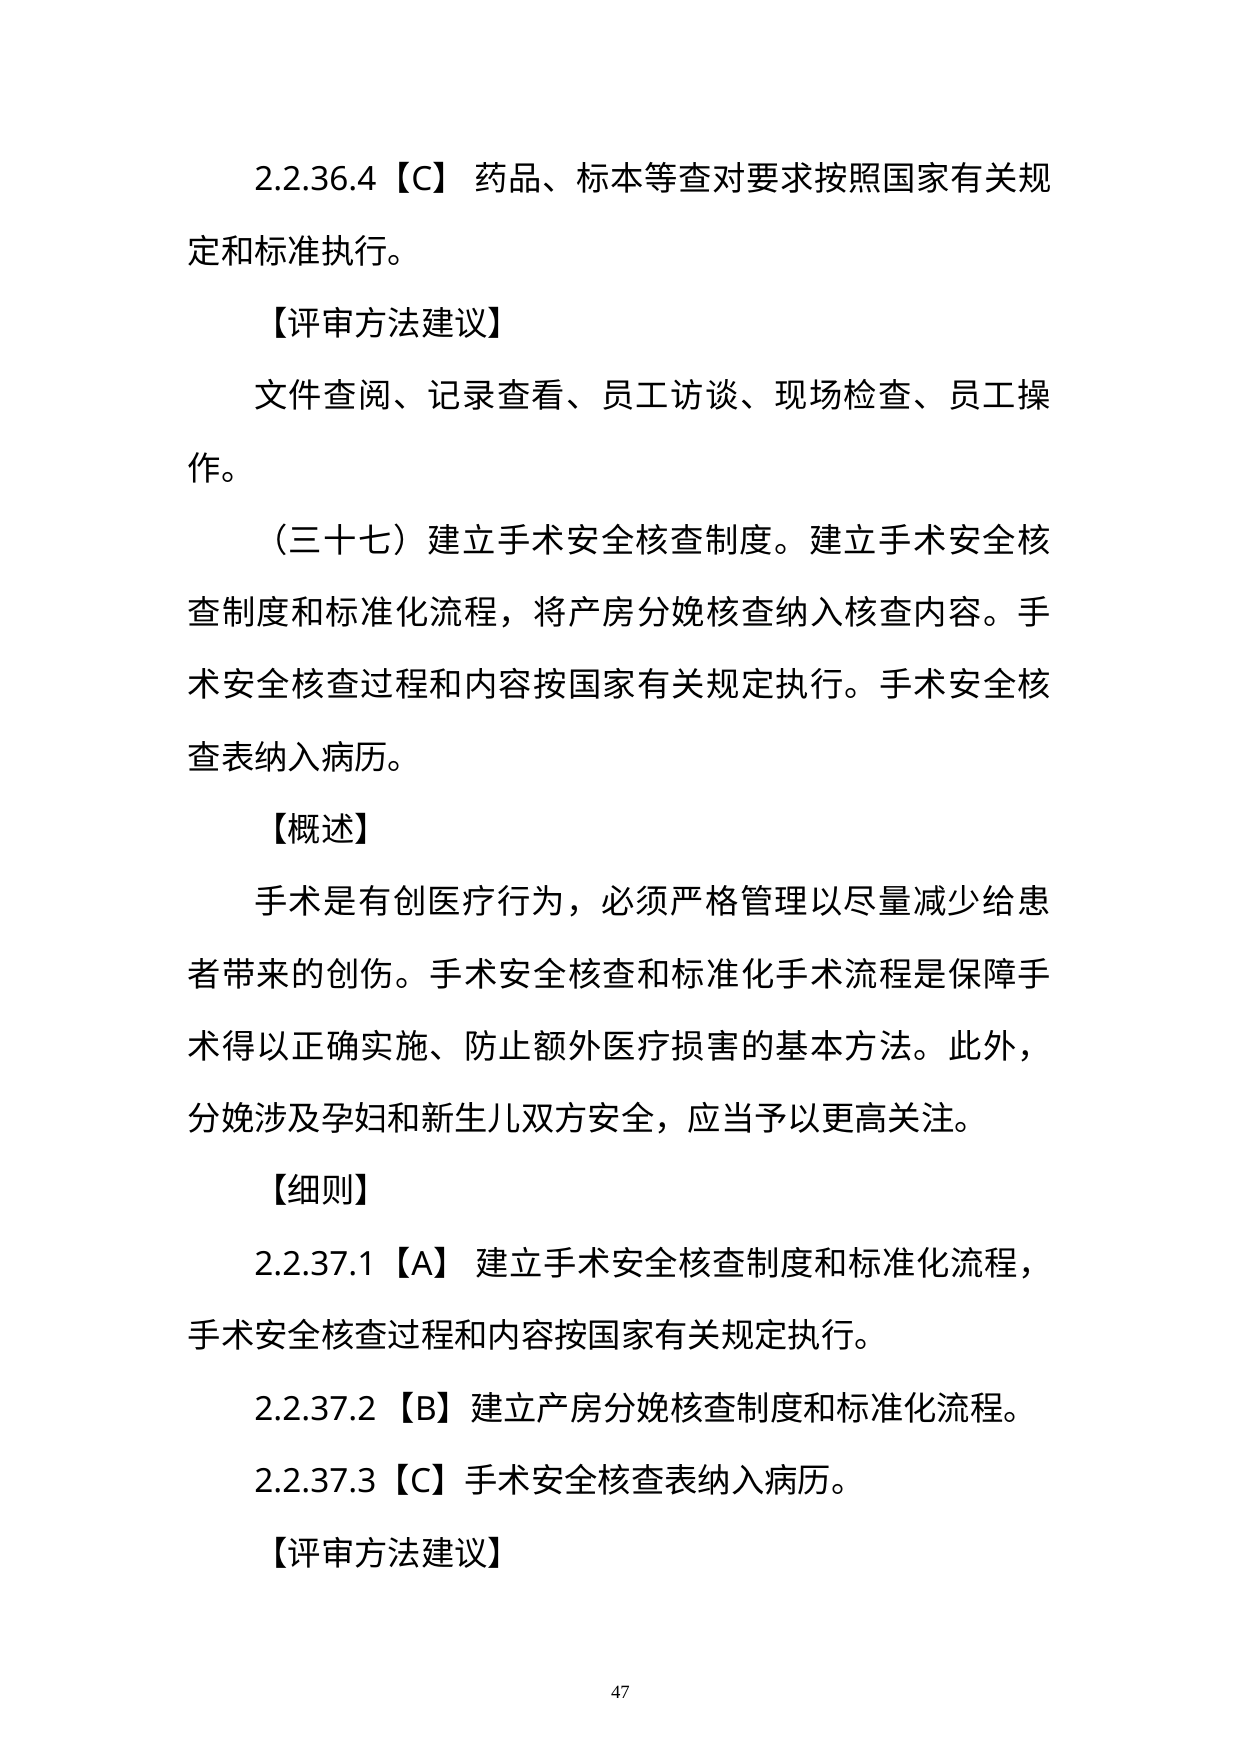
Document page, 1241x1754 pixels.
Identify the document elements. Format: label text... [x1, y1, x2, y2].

text 【细则】 [187, 1164, 1053, 1212]
text 2.2.37.2 【B】建立产房分娩核查制度和标准化流程。 [187, 1381, 1053, 1430]
text 【评审方法建议】 [187, 1527, 1053, 1575]
text 2.2.36.4【C】 药品、标本等查对要求按照国家有关规定和标准执行。 [187, 152, 1053, 273]
text 手术是有创医疗行为，必须严格管理以尽量减少给患者带来的创伤。手术安全核查和标准化手术流程是保障手术得以正确实施、防止额外医疗损害的基本方法。此外，分娩涉及孕妇和新生儿双方安全，应当予以更高关注。 [187, 875, 1053, 1140]
text （三十七）建立手术安全核查制度。建立手术安全核查制度和标准化流程，将产房分娩核查纳入核查内容。手术安全核查过程和内容按国家有关规定执行。手术安全核查表纳入病历。 [187, 514, 1053, 779]
text 2.2.37.1【A】 建立手术安全核查制度和标准化流程，手术安全核查过程和内容按国家有关规定执行。 [187, 1237, 1053, 1357]
text 【评审方法建议】 [187, 297, 1053, 345]
text 【概述】 [187, 803, 1053, 851]
text 文件查阅、记录查看、员工访谈、现场检查、员工操作。 [187, 369, 1053, 489]
text 2.2.37.3【C】手术安全核查表纳入病历。 [187, 1454, 1053, 1502]
